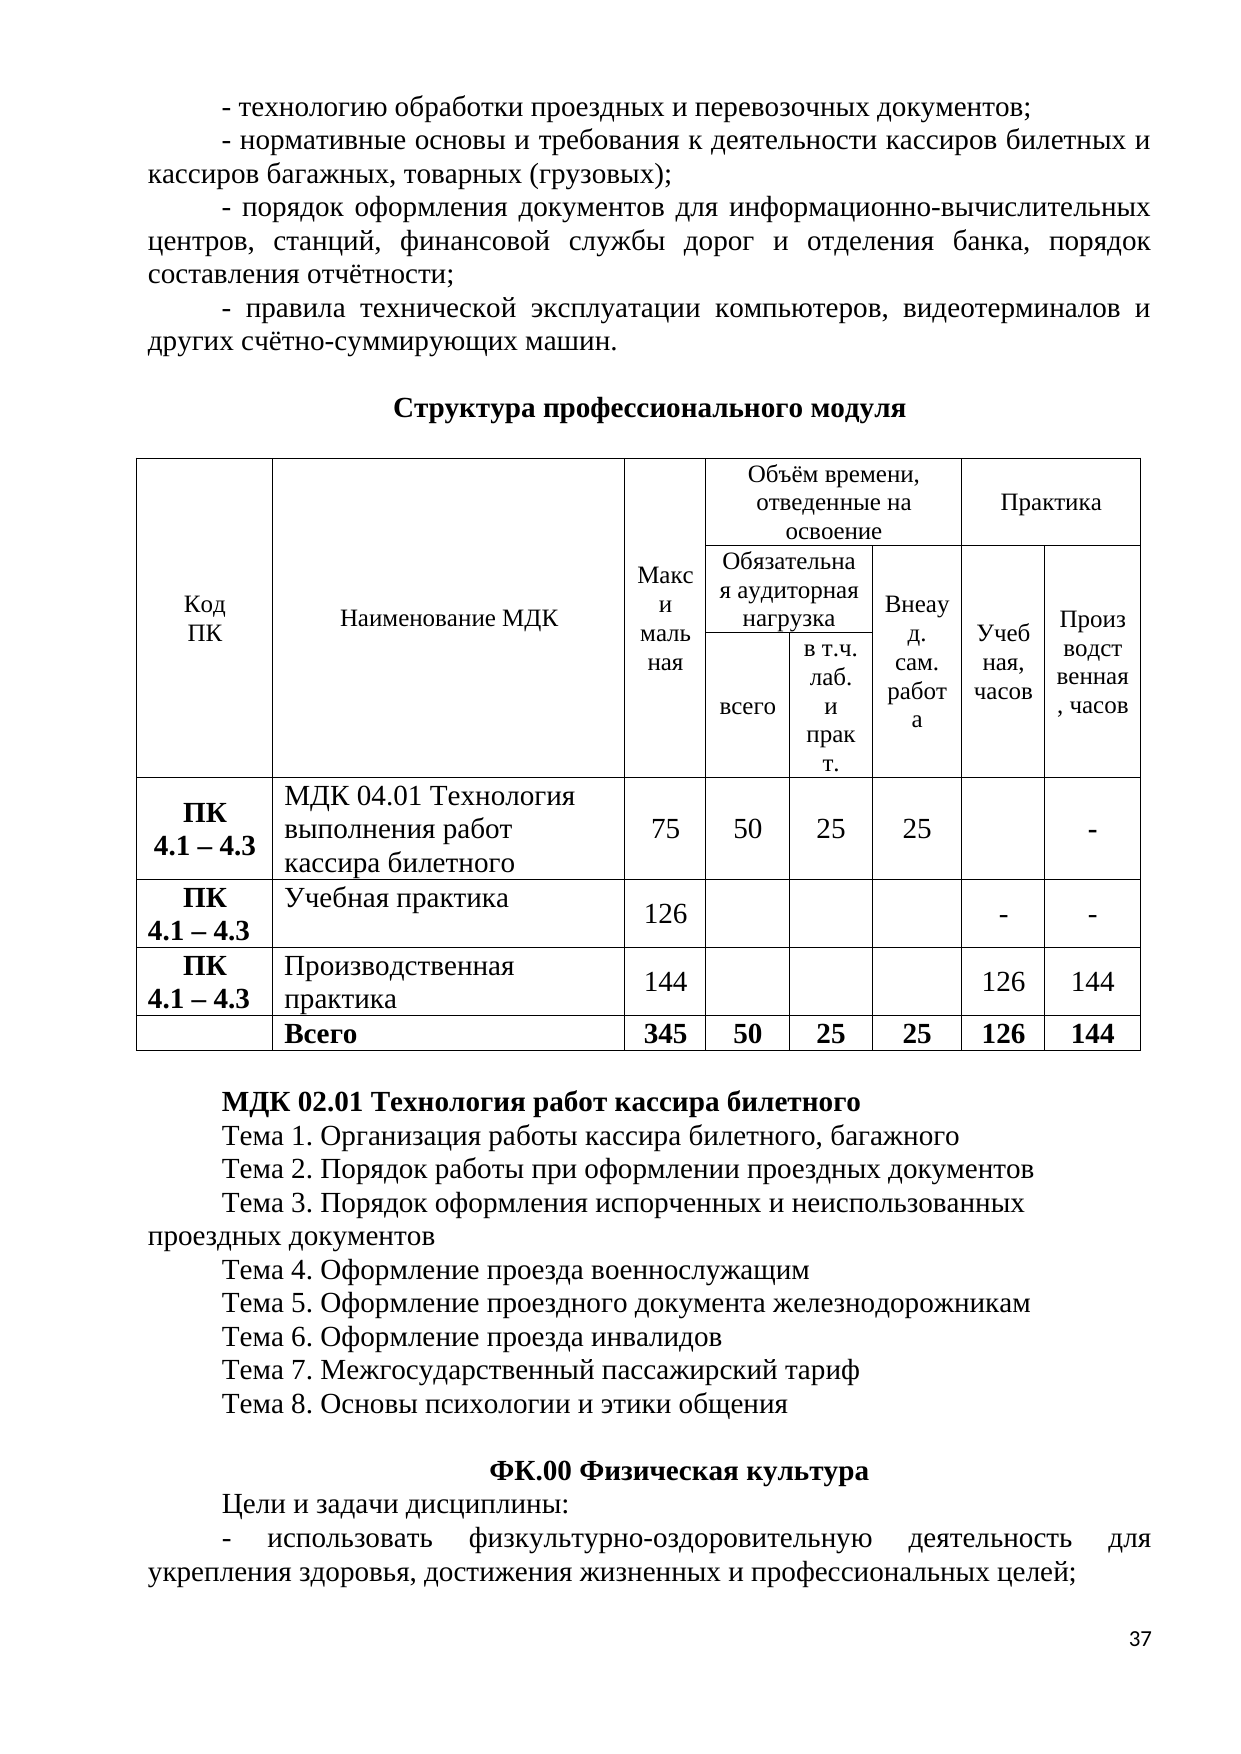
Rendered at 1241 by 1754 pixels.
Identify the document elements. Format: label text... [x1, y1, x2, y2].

text Тема 2. Порядок работы при оформлении проездных документов [148, 1151, 1152, 1185]
text - использовать физкультурно-оздоровительную деятельность для укрепления здоровья, достижения жизненных и профессиональных целей; [148, 1520, 1152, 1587]
table_cell Внеауд. сам. работа [873, 546, 961, 777]
table_header Макси мальная [625, 459, 705, 777]
table_cell [873, 948, 961, 1015]
text Тема 3. Порядок оформления испорченных и неиспользованных проездных документов [148, 1185, 1152, 1252]
text МДК 02.01 Технология работ кассира билетного [148, 1084, 1152, 1118]
text ФК.00 Физическая культура [148, 1453, 1152, 1487]
text Структура профессионального модуля [148, 391, 1152, 424]
table_cell 126 [625, 880, 705, 947]
table_cell 126 [962, 1016, 1044, 1049]
table_cell Учебная практика [273, 880, 624, 947]
table_cell ПК 4.1 – 4.3 [137, 880, 272, 947]
table_header Практика [962, 459, 1140, 545]
table_cell МДК 04.01 Технология выполнения работ кассира билетного [273, 778, 624, 879]
text Тема 5. Оформление проездного документа железнодорожникам [148, 1285, 1152, 1319]
text Цели и задачи дисциплины: [148, 1487, 1152, 1520]
text - порядок оформления документов для информационно-вычислительных центров, станций, финансовой службы дорог и отделения банка, порядок составления отчётности; [148, 189, 1152, 290]
table_cell - [962, 880, 1044, 947]
table_cell [706, 880, 789, 947]
table_cell всего [706, 633, 789, 777]
table_cell 50 [706, 778, 789, 879]
table_cell 144 [1045, 1016, 1140, 1049]
table_cell 50 [706, 1016, 789, 1049]
table_cell [790, 948, 872, 1015]
table_cell Произ водст венная, часов [1045, 546, 1140, 777]
table_cell [137, 1016, 272, 1049]
table_header Наименование МДК [273, 459, 624, 777]
text - технологию обработки проездных и перевозочных документов; [148, 89, 1152, 122]
table_cell [962, 778, 1044, 879]
text Тема 1. Организация работы кассира билетного, багажного [148, 1118, 1152, 1151]
table_cell 25 [873, 1016, 961, 1049]
table_cell 144 [625, 948, 705, 1015]
text Тема 4. Оформление проезда военнослужащим [148, 1252, 1152, 1285]
table_cell Обязательная аудиторная нагрузка [706, 546, 872, 632]
table_cell 126 [962, 948, 1044, 1015]
text - нормативные основы и требования к деятельности кассиров билетных и кассиров багажных, товарных (грузовых); [148, 122, 1152, 189]
table_cell Всего [273, 1016, 624, 1049]
table_cell Производственная практика [273, 948, 624, 1015]
text Тема 8. Основы психологии и этики общения [148, 1386, 1152, 1419]
table_cell 75 [625, 778, 705, 879]
table_cell - [1045, 880, 1140, 947]
table_cell [790, 880, 872, 947]
text - правила технической эксплуатации компьютеров, видеотерминалов и других счётно-суммирующих машин. [148, 290, 1152, 357]
table_cell [706, 948, 789, 1015]
table_cell [873, 880, 961, 947]
table_header Объём времени, отведенные на освоение [706, 459, 961, 545]
table_cell 144 [1045, 948, 1140, 1015]
text Тема 6. Оформление проезда инвалидов [148, 1319, 1152, 1352]
table_header Код ПК [137, 459, 272, 777]
table_cell 345 [625, 1016, 705, 1049]
table_cell ПК 4.1 – 4.3 [137, 778, 272, 879]
table_cell ПК 4.1 – 4.3 [137, 948, 272, 1015]
text Тема 7. Межгосударственный пассажирский тариф [148, 1352, 1152, 1386]
table_cell - [1045, 778, 1140, 879]
table_cell 25 [790, 778, 872, 879]
table_cell в т.ч. лаб. и практ. [790, 633, 872, 777]
table_cell 25 [873, 778, 961, 879]
table_cell 25 [790, 1016, 872, 1049]
table_cell Учебная, часов [962, 546, 1044, 777]
